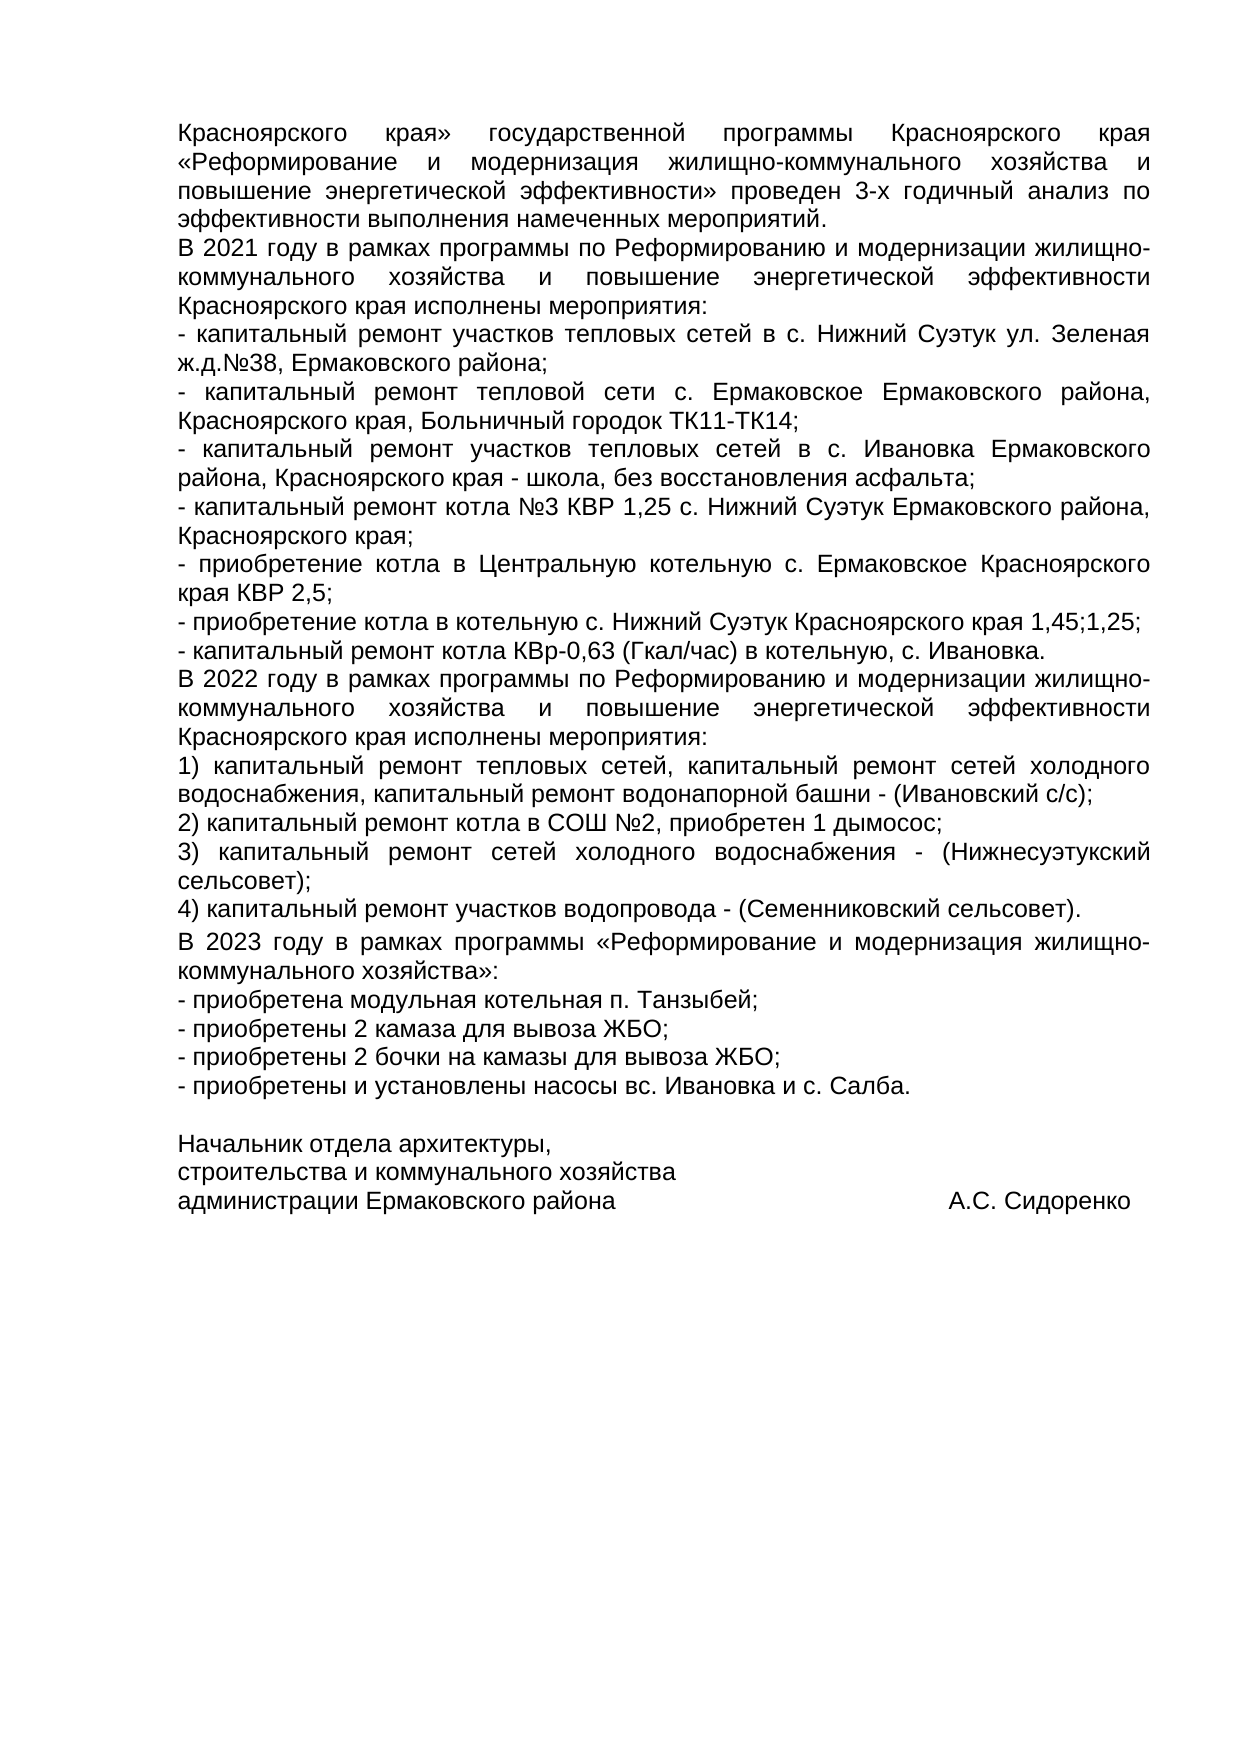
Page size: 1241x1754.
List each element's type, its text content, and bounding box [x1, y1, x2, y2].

text - приобретены 2 бочки на камазы для вывоза ЖБО; [177, 1042, 1152, 1071]
text 3) капитальный ремонт сетей холодного водоснабжения - (Нижнесуэтукский сельсовет); [177, 837, 1152, 894]
text В 2022 году в рамках программы по Реформированию и модернизации жилищно-коммунального хозяйства и повышение энергетической эффективности Красноярского края исполнены мероприятия: [177, 664, 1152, 751]
text В 2021 году в рамках программы по Реформированию и модернизации жилищно-коммунального хозяйства и повышение энергетической эффективности Красноярского края исполнены мероприятия: [177, 233, 1152, 319]
text - капитальный ремонт котла КВр-0,63 (Гкал/час) в котельную, с. Ивановка. [177, 636, 1152, 664]
text - приобретение котла в котельную с. Нижний Суэтук Красноярского края 1,45;1,25; [177, 607, 1152, 636]
text - капитальный ремонт участков тепловых сетей в с. Ивановка Ермаковского района, Красноярского края - школа, без восстановления асфальта; [177, 434, 1152, 492]
text 1) капитальный ремонт тепловых сетей, капитальный ремонт сетей холодного водоснабжения, капитальный ремонт водонапорной башни - (Ивановский с/с); [177, 751, 1152, 808]
text - капитальный ремонт котла №3 КВР 1,25 с. Нижний Суэтук Ермаковского района, Красноярского края; [177, 492, 1152, 549]
text 4) капитальный ремонт участков водопровода - (Семенниковский сельсовет). [177, 894, 1152, 923]
text - приобретение котла в Центральную котельную с. Ермаковское Красноярского края КВР 2,5; [177, 549, 1152, 607]
text - приобретены 2 камаза для вывоза ЖБО; [177, 1014, 1152, 1042]
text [177, 118, 1152, 233]
text 2) капитальный ремонт котла в СОШ №2, приобретен 1 дымосос; [177, 808, 1152, 837]
text Начальник отдела архитектуры, [177, 1129, 1152, 1157]
text строительства и коммунального хозяйства [177, 1157, 1152, 1186]
text - приобретены и установлены насосы вс. Ивановка и с. Салба. [177, 1071, 1152, 1100]
text - капитальный ремонт тепловой сети с. Ермаковское Ермаковского района, Красноярского края, Больничный городок ТК11-ТК14; [177, 377, 1152, 434]
text администрации Ермаковского района А.С. Сидоренко [177, 1186, 1152, 1215]
text В 2023 году в рамках программы «Реформирование и модернизация жилищно-коммунального хозяйства»: [177, 927, 1152, 985]
text - приобретена модульная котельная п. Танзыбей; [177, 985, 1152, 1014]
text - капитальный ремонт участков тепловых сетей в с. Нижний Суэтук ул. Зеленая ж.д.№38, Ермаковского района; [177, 319, 1152, 377]
